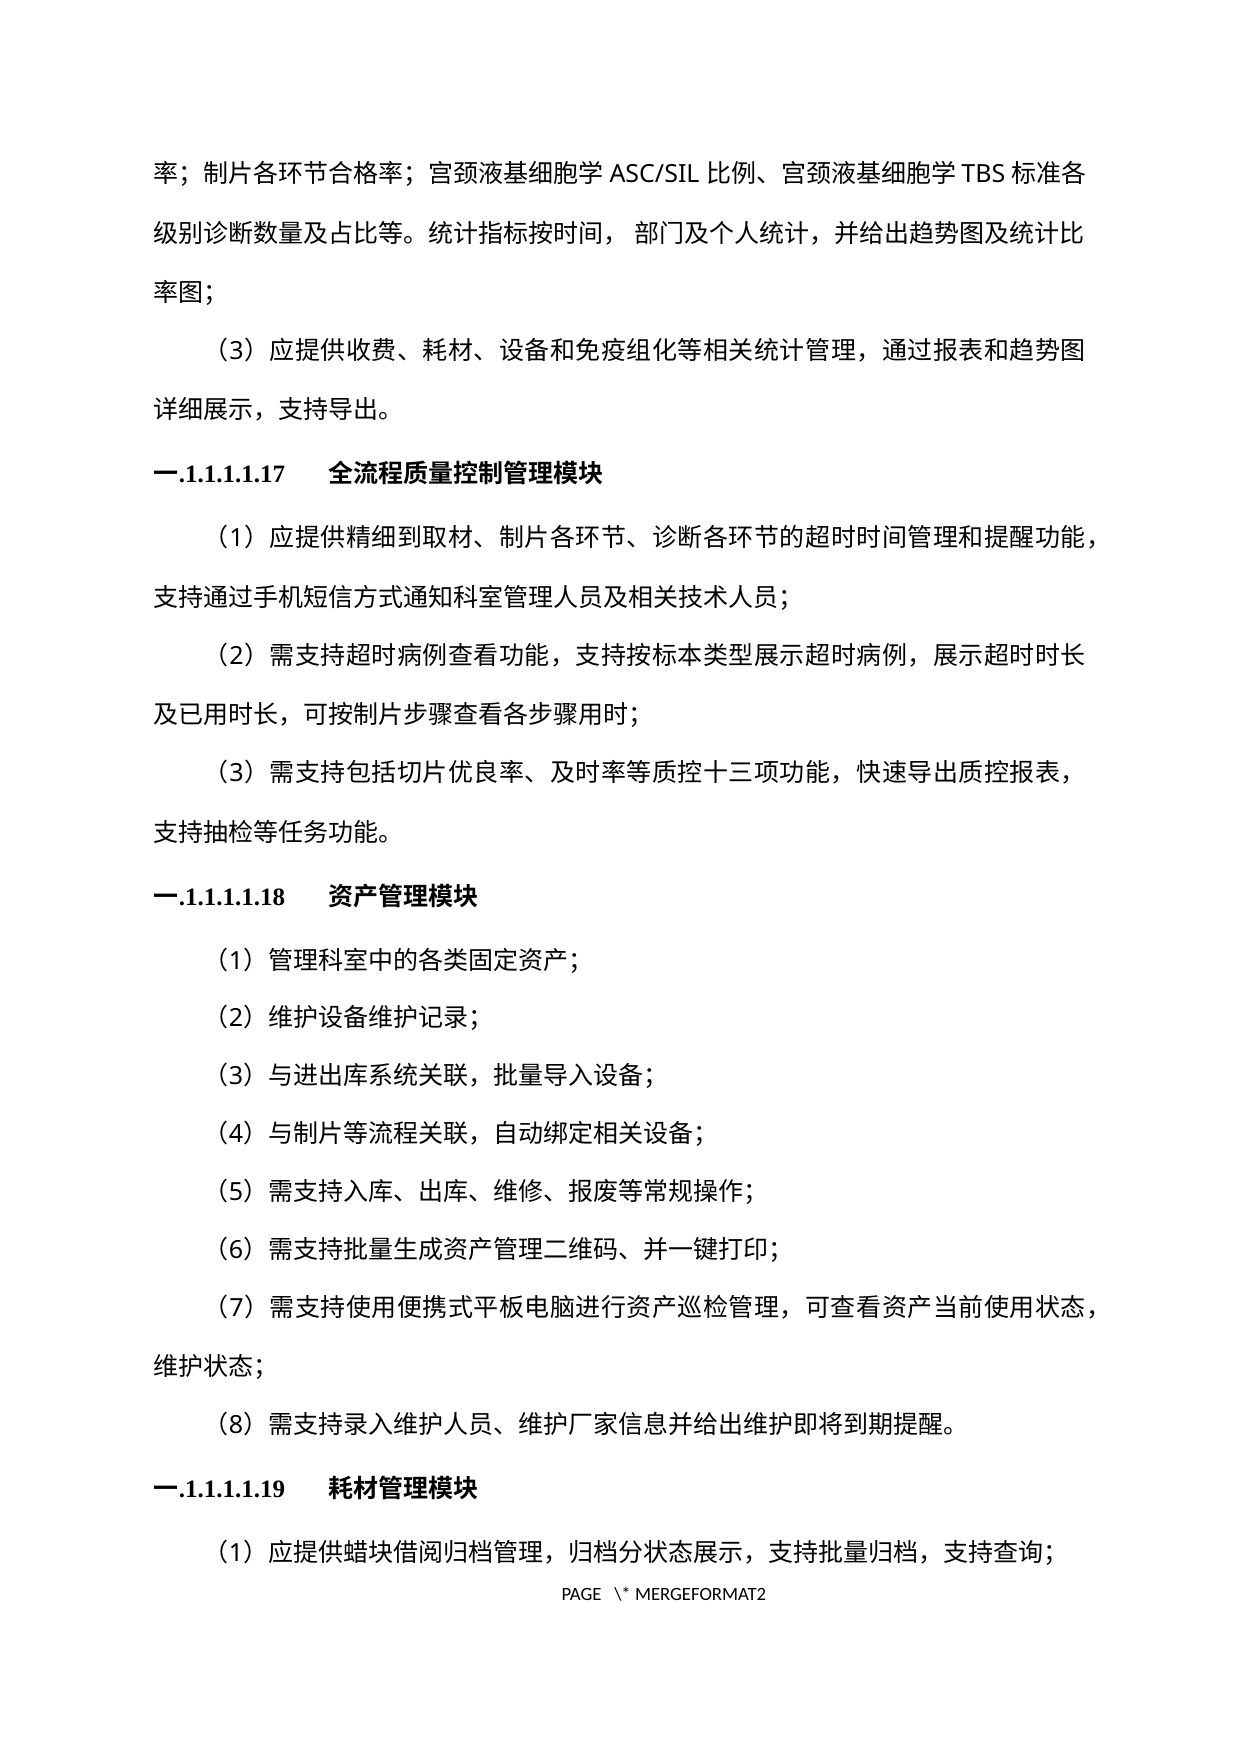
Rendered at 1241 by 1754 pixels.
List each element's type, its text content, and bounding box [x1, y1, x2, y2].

text （5）需支持入库、出库、维修、报废等常规操作； [153, 1170, 1087, 1209]
text （2）需支持超时病例查看功能，支持按标本类型展示超时病例，展示超时时长及已用时长，可按制片步骤查看各步骤用时； [153, 633, 1087, 733]
text （4）与制片等流程关联，自动绑定相关设备； [153, 1112, 1087, 1152]
text （8）需支持录入维护人员、维护厂家信息并给出维护即将到期提醒。 [153, 1403, 1087, 1442]
subtitle 资产管理模块 [153, 874, 1087, 914]
text （6）需支持批量生成资产管理二维码、并一键打印； [153, 1227, 1087, 1267]
text （2）维护设备维护记录； [153, 996, 1087, 1036]
text （3）应提供收费、耗材、设备和免疫组化等相关统计管理，通过报表和趋势图详细展示，支持导出。 [153, 329, 1087, 428]
text （7）需支持使用便携式平板电脑进行资产巡检管理，可查看资产当前使用状态，维护状态； [153, 1285, 1087, 1384]
text （3）需支持包括切片优良率、及时率等质控十三项功能，快速导出质控报表，支持抽检等任务功能。 [153, 751, 1087, 850]
text （1）应提供蜡块借阅归档管理，归档分状态展示，支持批量归档，支持查询； [153, 1531, 1087, 1570]
text （3）与进出库系统关联，批量导入设备； [153, 1054, 1087, 1094]
subtitle 全流程质量控制管理模块 [153, 452, 1087, 492]
text （1）管理科室中的各类固定资产； [153, 938, 1087, 978]
subtitle 耗材管理模块 [153, 1467, 1087, 1506]
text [153, 152, 1087, 311]
text （1）应提供精细到取材、制片各环节、诊断各环节的超时时间管理和提醒功能，支持通过手机短信方式通知科室管理人员及相关技术人员； [153, 516, 1087, 615]
